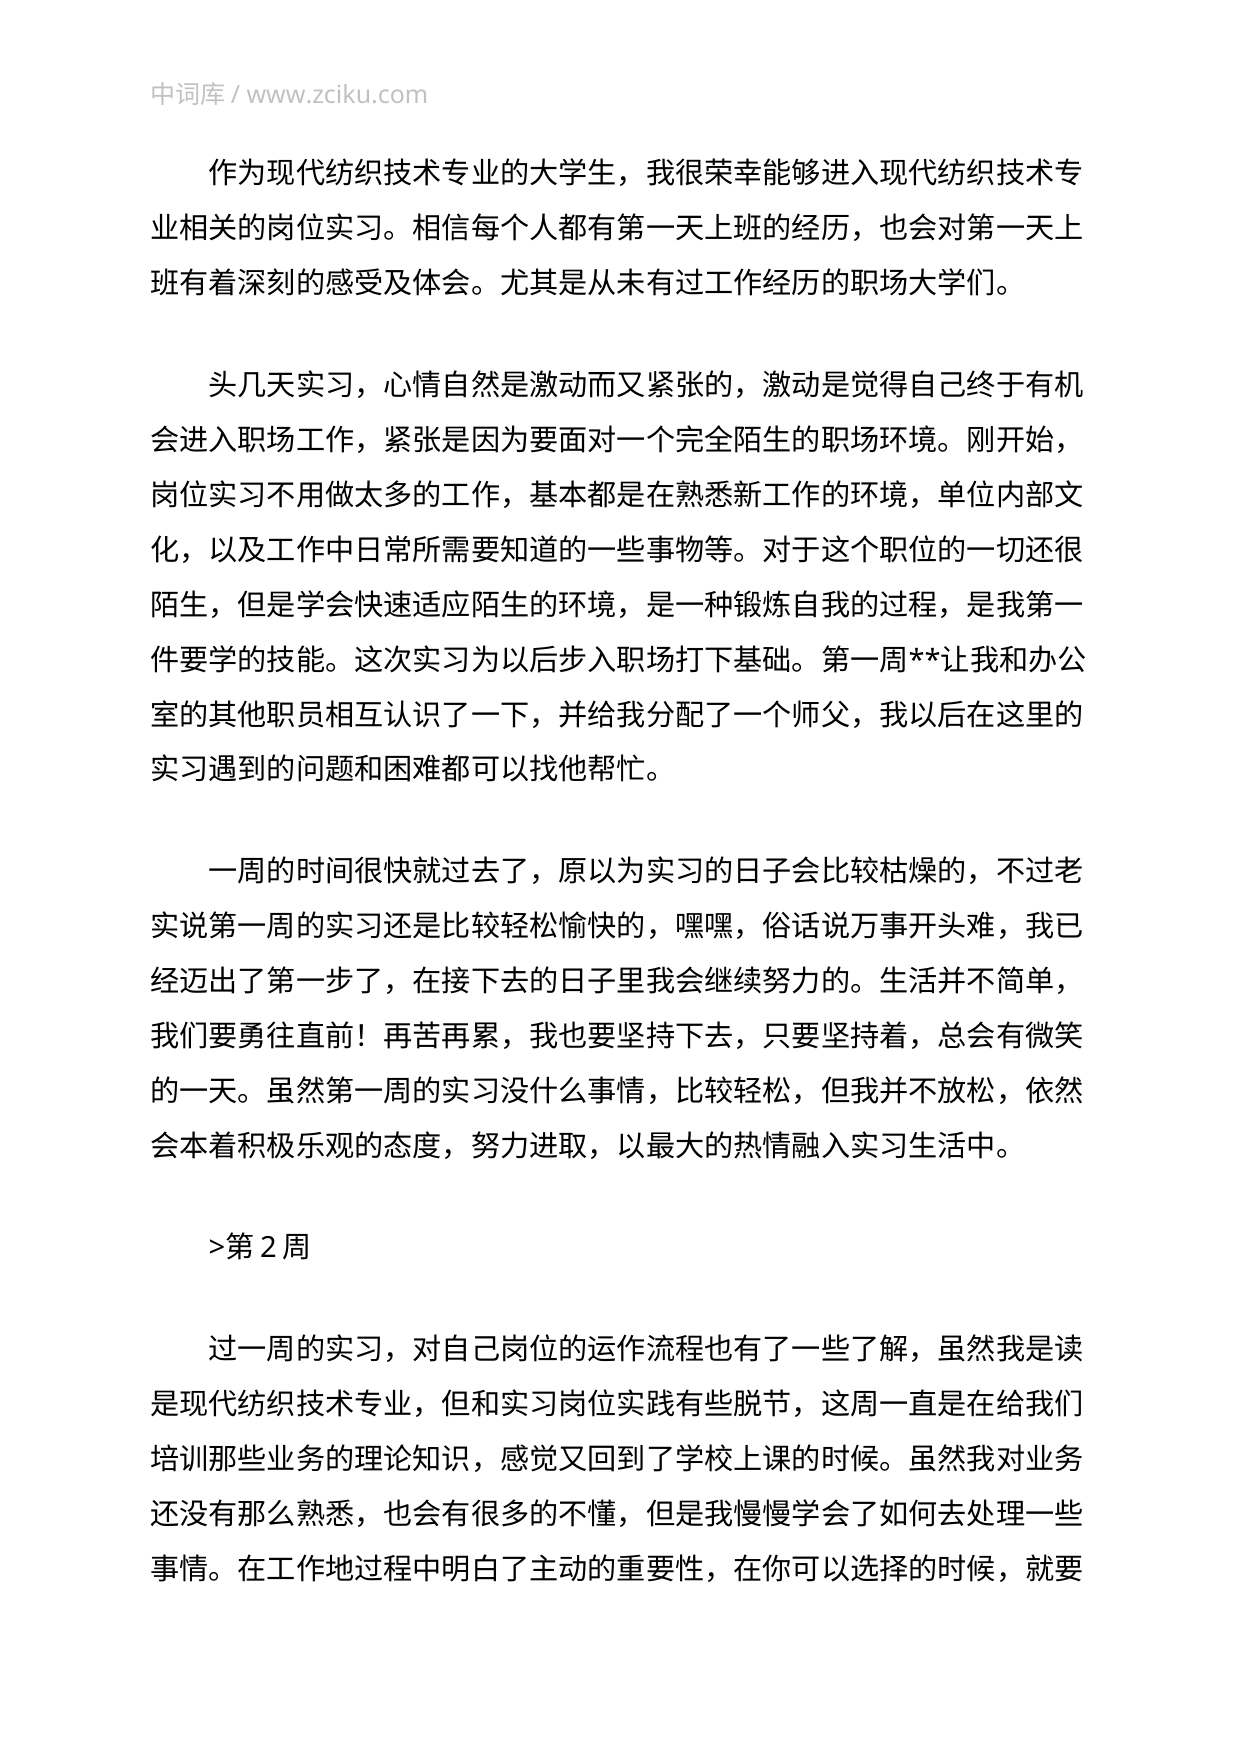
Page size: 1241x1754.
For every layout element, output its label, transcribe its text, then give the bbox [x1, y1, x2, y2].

text 头几天实习，心情自然是激动而又紧张的，激动是觉得自己终于有机会进入职场工作，紧张是因为要面对一个完全陌生的职场环境。刚开始，岗位实习不用做太多的工作，基本都是在熟悉新工作的环境，单位内部文化，以及工作中日常所需要知道的一些事物等。对于这个职位的一切还很陌生，但是学会快速适应陌生的环境，是一种锻炼自我的过程，是我第一件要学的技能。这次实习为以后步入职场打下基础。第一周**让我和办公室的其他职员相互认识了一下，并给我分配了一个师父，我以后在这里的实习遇到的问题和困难都可以找他帮忙。 [150, 362, 1090, 788]
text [150, 1326, 1090, 1588]
text 作为现代纺织技术专业的大学生，我很荣幸能够进入现代纺织技术专业相关的岗位实习。相信每个人都有第一天上班的经历，也会对第一天上班有着深刻的感受及体会。尤其是从未有过工作经历的职场大学们。 [150, 150, 1090, 302]
text >第2周 [150, 1224, 1090, 1266]
text 一周的时间很快就过去了，原以为实习的日子会比较枯燥的，不过老实说第一周的实习还是比较轻松愉快的，嘿嘿，俗话说万事开头难，我已经迈出了第一步了，在接下去的日子里我会继续努力的。生活并不简单，我们要勇往直前！再苦再累，我也要坚持下去，只要坚持着，总会有微笑的一天。虽然第一周的实习没什么事情，比较轻松，但我并不放松，依然会本着积极乐观的态度，努力进取，以最大的热情融入实习生活中。 [150, 848, 1090, 1164]
